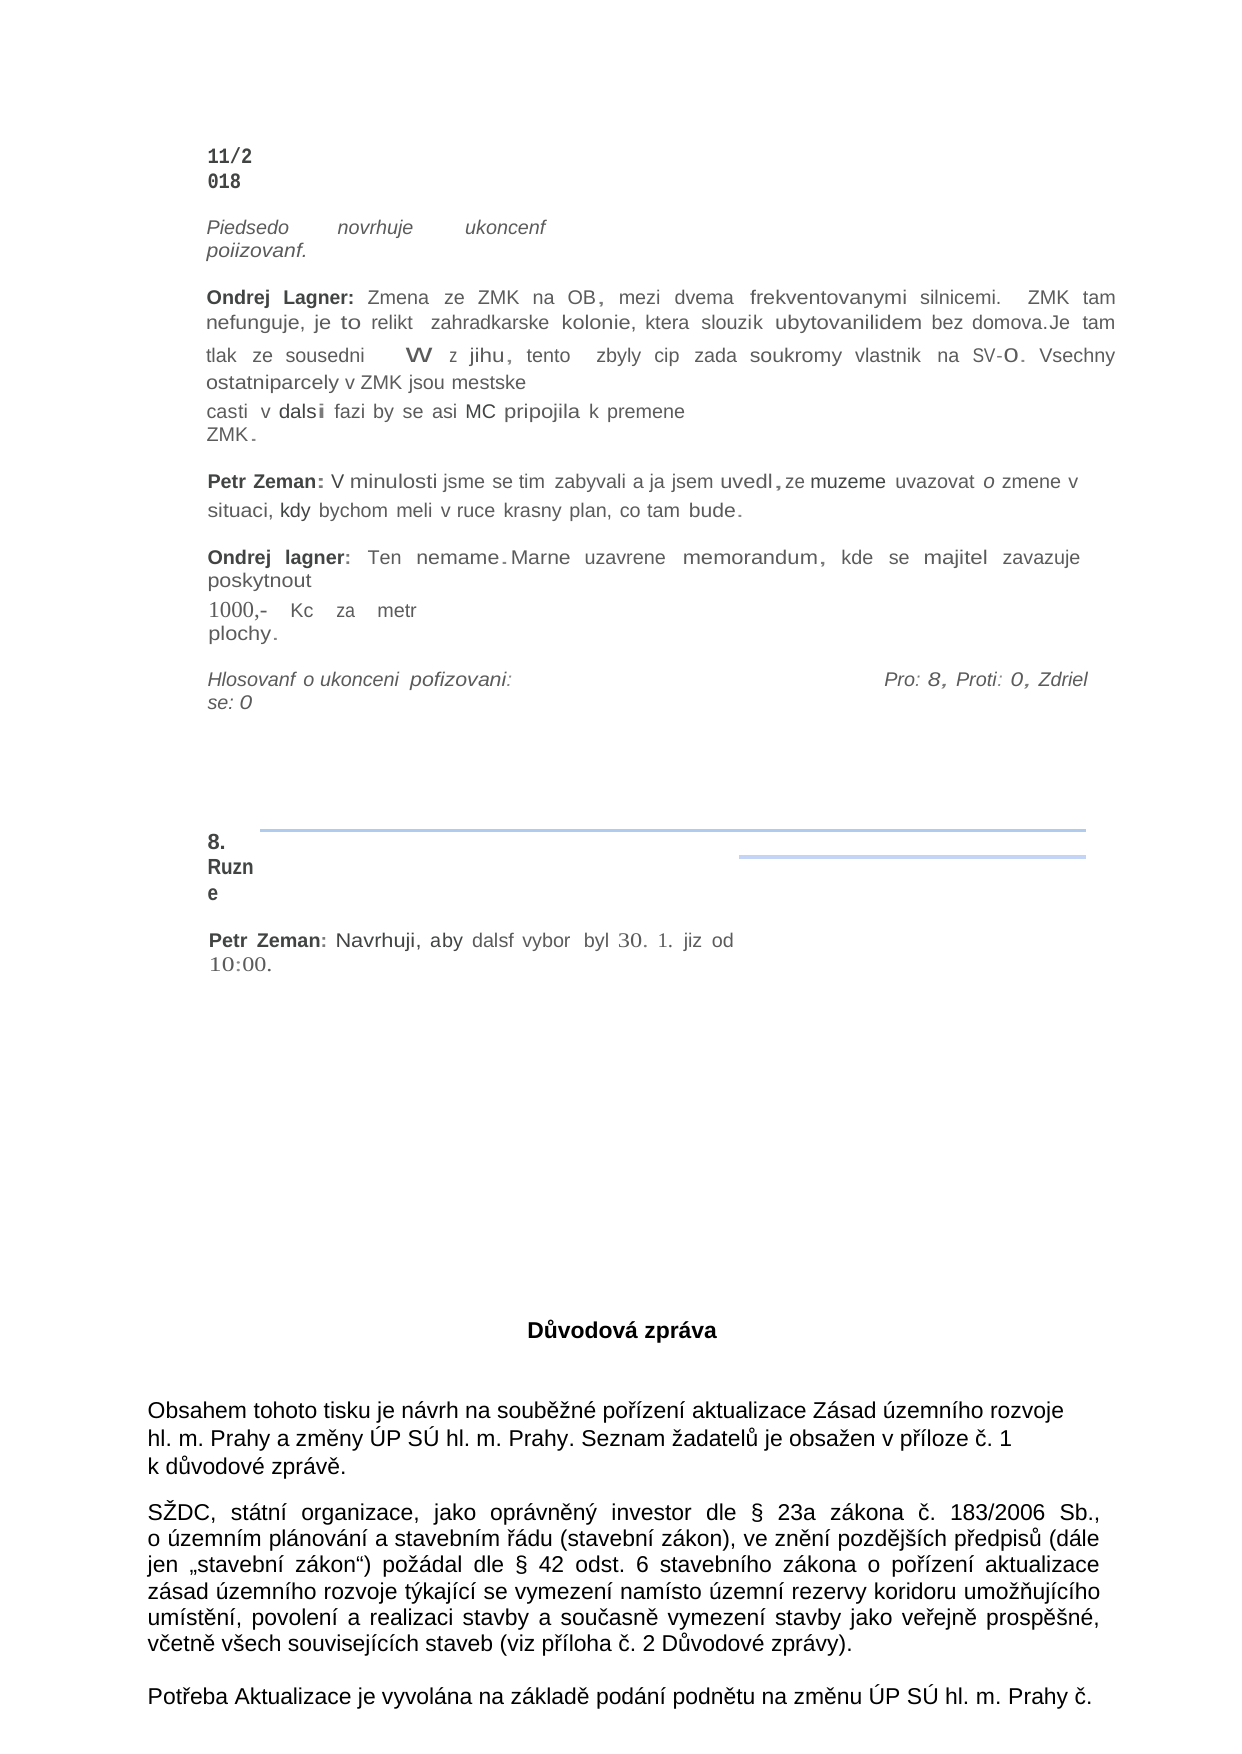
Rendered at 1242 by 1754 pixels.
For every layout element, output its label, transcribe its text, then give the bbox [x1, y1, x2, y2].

text Ondrej Lagner: Zmena ze ZMK na OB, mezi dvema frekventovanymi silnicemi. ZMK tam nefunguje, je to relikt zahradkarske kolonie, ktera slouzik ubytovanilidem bez domova.Je tam tlak ze sousedni w z jihu, tento zbyly cip zada soukromy vlastnik na SV-0. Vsechny ostatniparcely v ZMK jsou mestske [206, 286, 1116, 393]
text Piedsedo novrhuje ukoncenf poiizovanf. [206, 216, 545, 261]
text Hlosovanf o ukonceni pofizovani: Pro: 8, Proti: 0, Zdriel se: 0 [207, 668, 1088, 714]
text SŽDC, státní organizace, jako oprávněný investor dle § 23a zákona č. 183/2006 Sb., o územním plánování a stavebním řádu (stavební zákon), ve znění pozdějších předpisů (dále jen „stavební zákon“) požádal dle § 42 odst. 6 stavebního zákona o pořízení aktualizace zásad územního rozvoje týkající se vymezení namísto územní rezervy koridoru umožňujícího umístění, povolení a realizaci stavby a současně vymezení stavby jako veřejně prospěšné, včetně všech souvisejících staveb (viz příloha č. 2 Důvodové zprávy). [147, 1498, 1100, 1657]
text Petr Zeman: Navrhuji, aby dalsf vybor byl 30. 1. jiz od 10:00. [209, 928, 734, 976]
text Obsahem tohoto tisku je návrh na souběžné pořízení aktualizace Zásad územního rozvoje [147, 1397, 1071, 1423]
text k důvodové zprávě. [147, 1453, 353, 1480]
text 8. Ruzne [207, 829, 259, 905]
text hl. m. Prahy a změny ÚP SÚ hl. m. Prahy. Seznam žadatelů je obsažen v příloze č. 1 [147, 1425, 1019, 1451]
text 1000,- Kc za metr plochy. [208, 596, 417, 645]
text casti v dalsi fazi by se asi MC pripojila k premene ZMK. [206, 400, 685, 446]
text Potřeba Aktualizace je vyvolána na základě podání podnětu na změnu ÚP SÚ hl. m. Prahy č. [147, 1683, 1100, 1709]
text Petr Zeman: V minulosti jsme se tim zabyvali a ja jsem uvedl,ze muzeme uvazovat o zmene v situaci, kdy bychom meli v ruce krasny plan, co tam bude. [207, 468, 1110, 521]
text 11/2018 [207, 145, 258, 195]
text Ondrej lagner: Ten nemame.Marne uzavrene memorandum, kde se majitel zavazuje poskytnout [207, 546, 1081, 591]
text Důvodová zpráva [521, 1317, 722, 1344]
